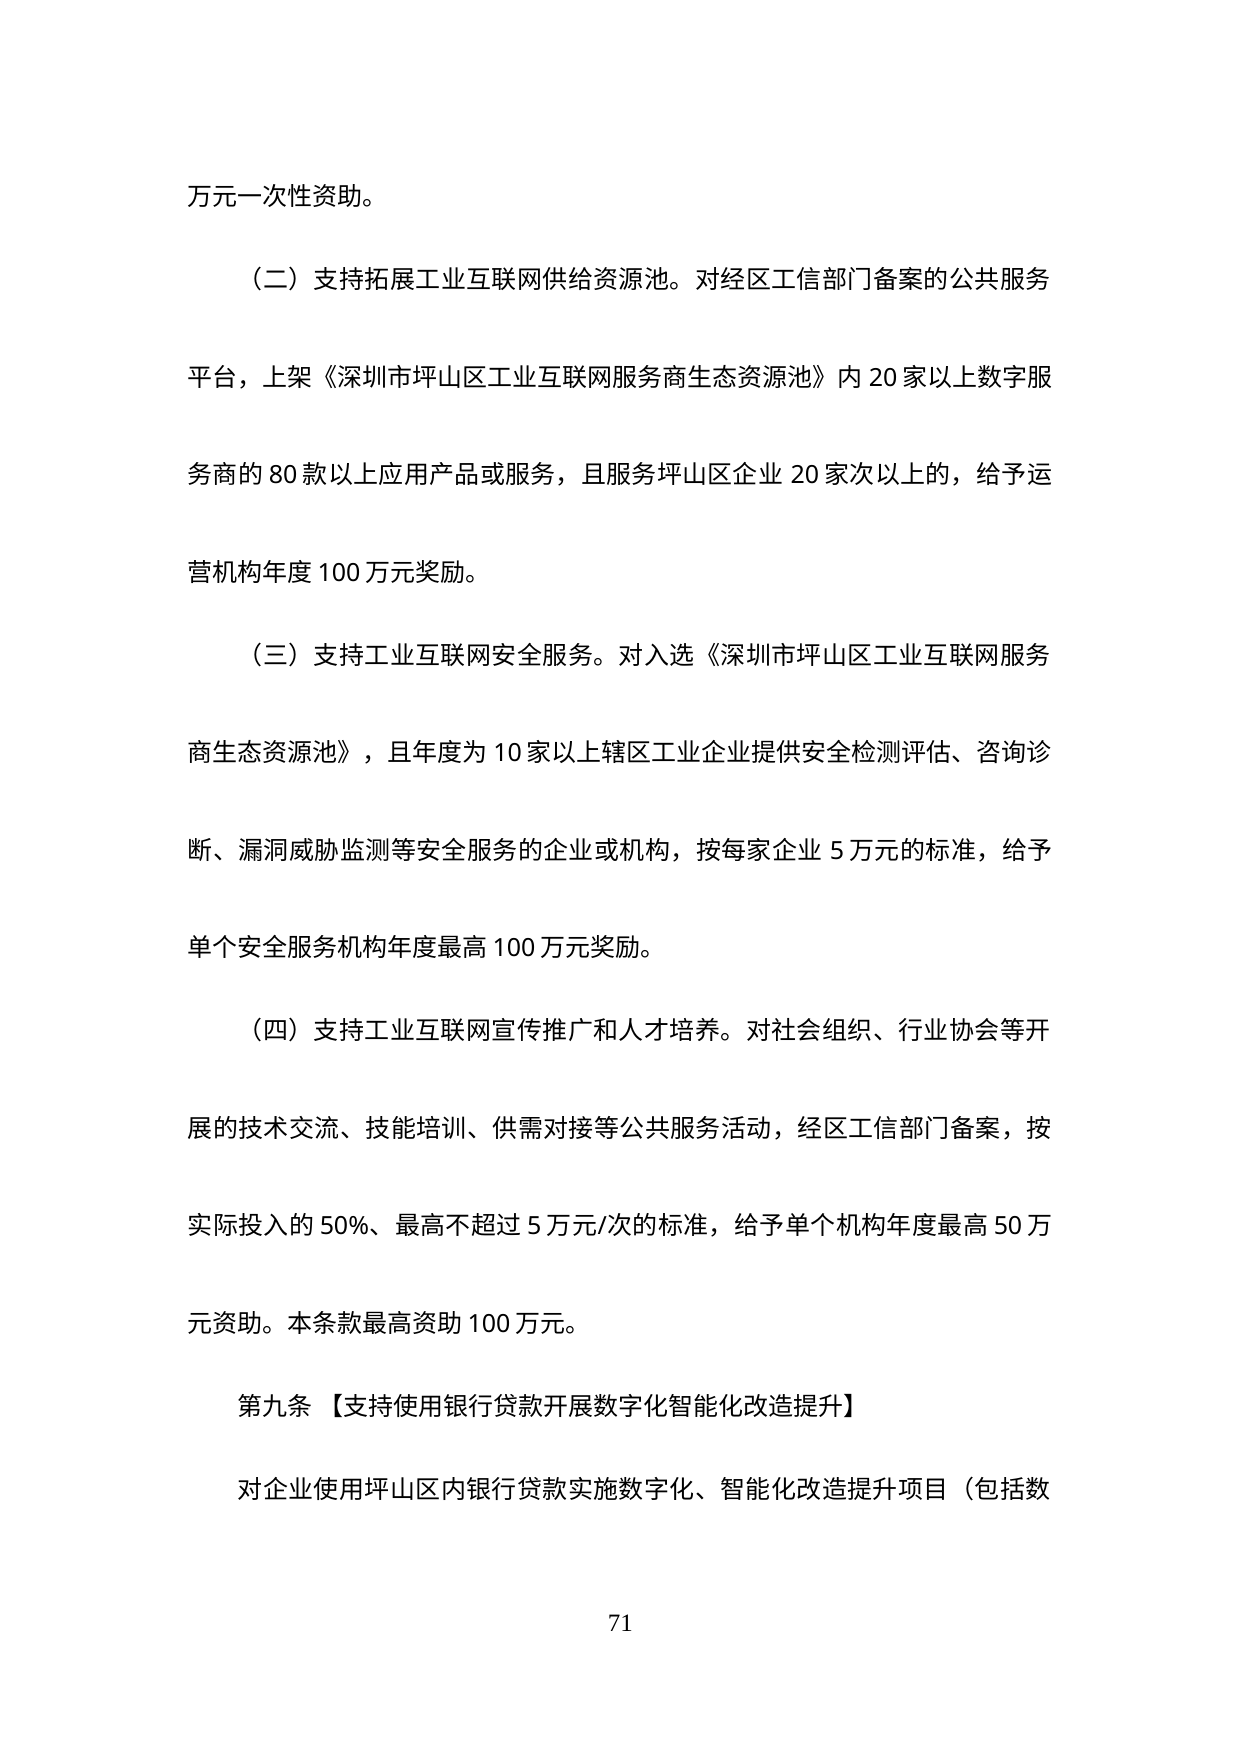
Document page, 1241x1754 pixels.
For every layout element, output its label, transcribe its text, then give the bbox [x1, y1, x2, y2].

text （四）支持工业互联网宣传推广和人才培养。对社会组织、行业协会等开展的技术交流、技能培训、供需对接等公共服务活动，经区工信部门备案，按实际投入的50%、最高不超过5万元/次的标准，给予单个机构年度最高50万元资助。本条款最高资助100万元。 [187, 996, 1053, 1354]
text （二）支持拓展工业互联网供给资源池。对经区工信部门备案的公共服务平台，上架《深圳市坪山区工业互联网服务商生态资源池》内20家以上数字服务商的80款以上应用产品或服务，且服务坪山区企业20家次以上的，给予运营机构年度100万元奖励。 [187, 245, 1053, 603]
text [187, 1455, 1053, 1520]
text （三）支持工业互联网安全服务。对入选《深圳市坪山区工业互联网服务商生态资源池》，且年度为10家以上辖区工业企业提供安全检测评估、咨询诊断、漏洞威胁监测等安全服务的企业或机构，按每家企业5万元的标准，给予单个安全服务机构年度最高100万元奖励。 [187, 621, 1053, 978]
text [187, 162, 1053, 227]
text 第九条 【支持使用银行贷款开展数字化智能化改造提升】 [187, 1372, 1053, 1437]
